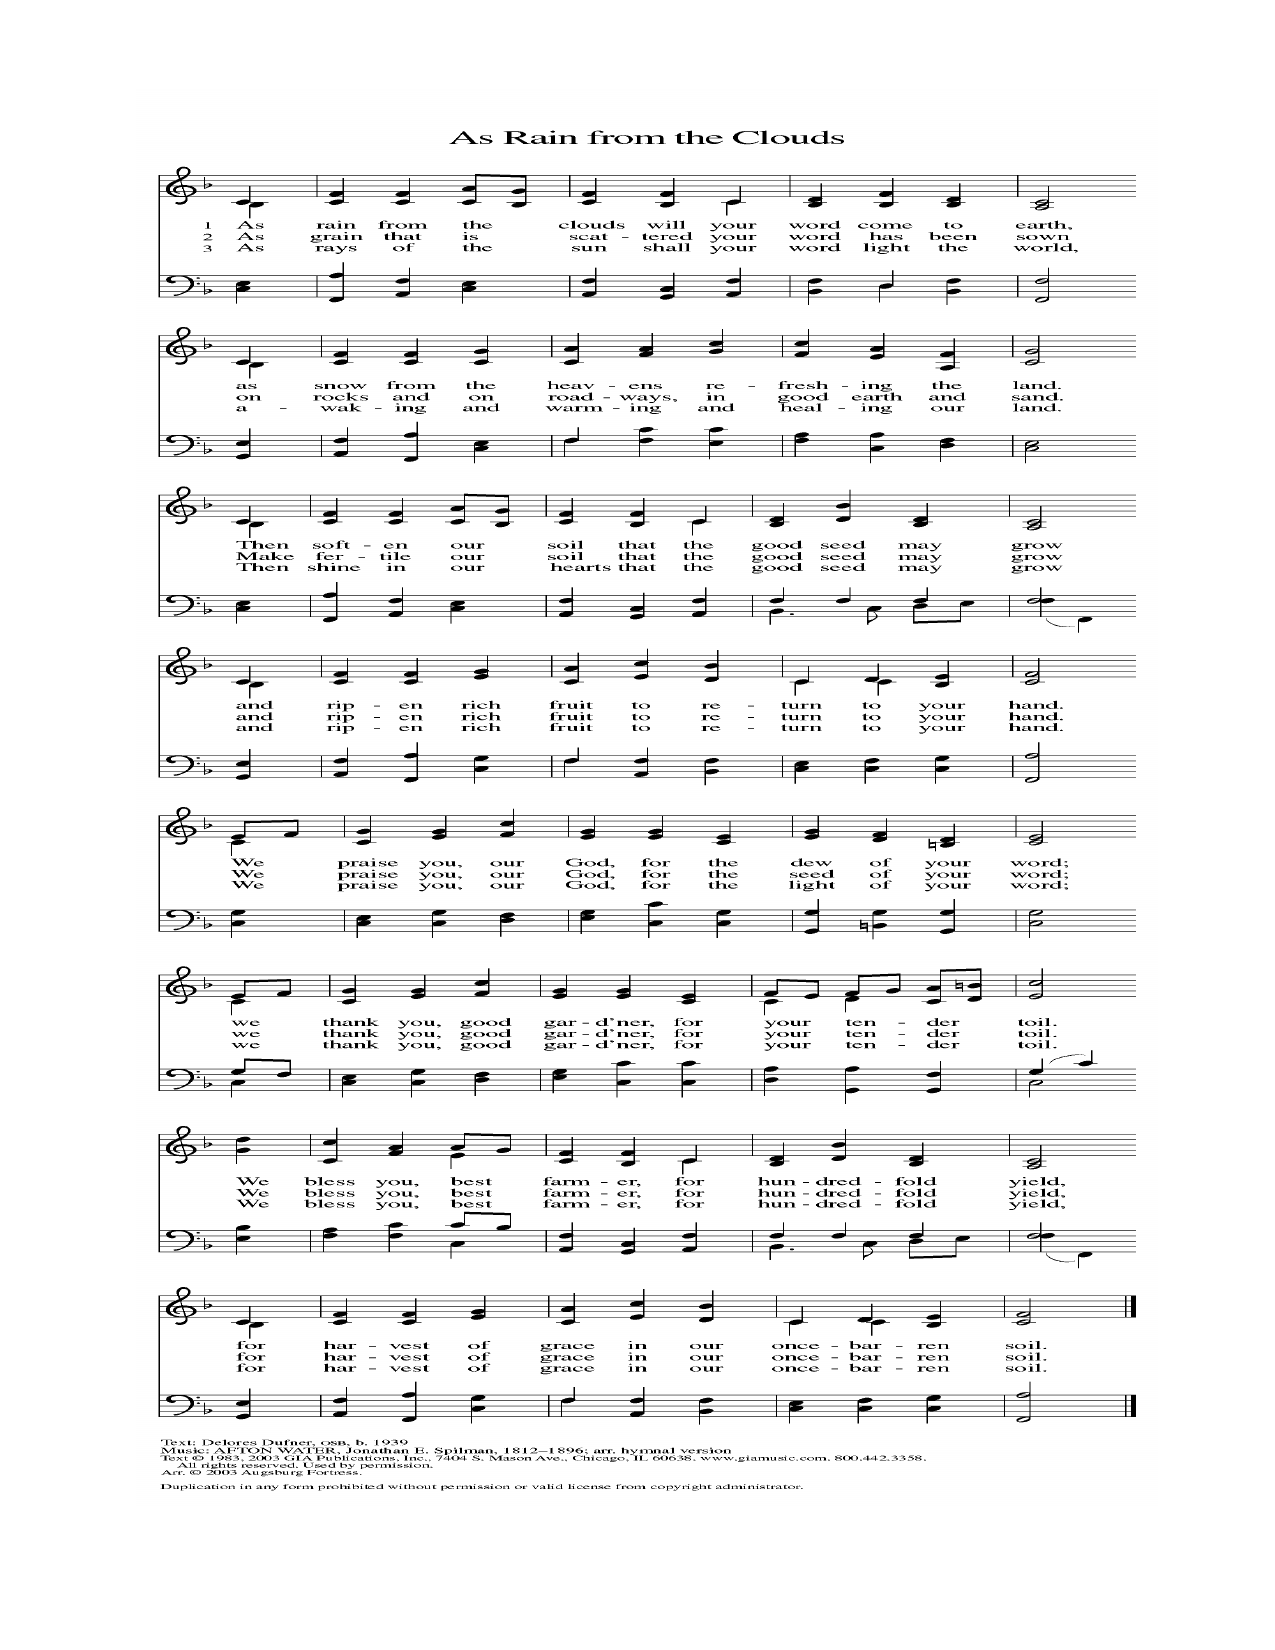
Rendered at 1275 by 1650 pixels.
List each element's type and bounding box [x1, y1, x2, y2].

picture [136, 89, 1158, 1507]
